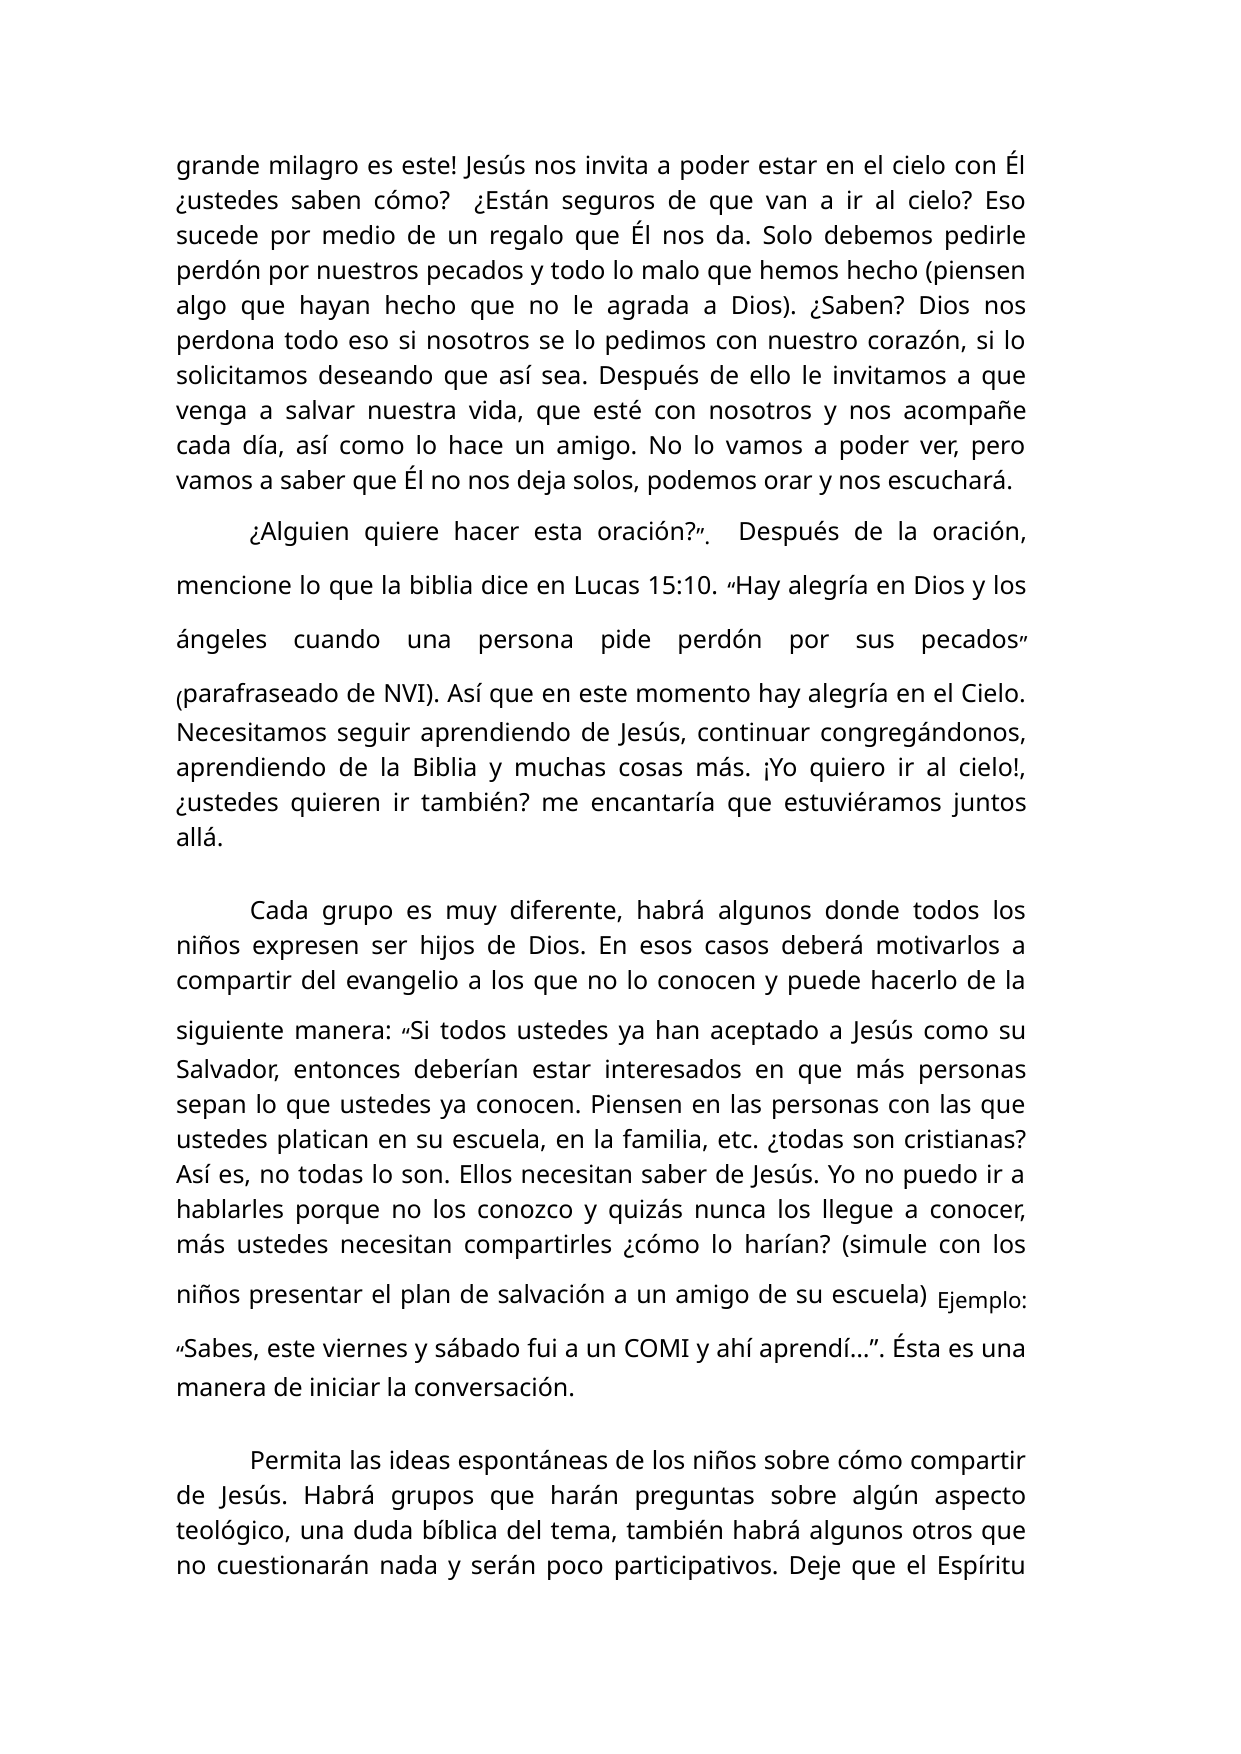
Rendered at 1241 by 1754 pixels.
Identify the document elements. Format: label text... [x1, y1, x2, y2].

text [176, 147, 1027, 497]
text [176, 1443, 1027, 1582]
text ¿Alguien quiere hacer esta oración?”. Después de la oración, mencione lo que la biblia dice en Lucas 15:10. “Hay alegría en Dios y los ángeles cuando una persona pide perdón por sus pecados” (parafraseado de NVI). Así que en este momento hay alegría en el Cielo. Necesitamos seguir aprendiendo de Jesús, continuar congregándonos, aprendiendo de la Biblia y muchas cosas más. ¡Yo quiero ir al cielo!, ¿ustedes quieren ir también? me encantaría que estuviéramos juntos allá. [176, 499, 1027, 853]
text Cada grupo es muy diferente, habrá algunos donde todos los niños expresen ser hijos de Dios. En esos casos deberá motivarlos a compartir del evangelio a los que no lo conocen y puede hacerlo de la siguiente manera: “Si todos ustedes ya han aceptado a Jesús como su Salvador, entonces deberían estar interesados en que más personas sepan lo que ustedes ya conocen. Piensen en las personas con las que ustedes platican en su escuela, en la familia, etc. ¿todas son cristianas? Así es, no todas lo son. Ellos necesitan saber de Jesús. Yo no puedo ir a hablarles porque no los conozco y quizás nunca los llegue a conocer, más ustedes necesitan compartirles ¿cómo lo harían? (simule con los niños presentar el plan de salvación a un amigo de su escuela) Ejemplo: “Sabes, este viernes y sábado fui a un COMI y ahí aprendí…”. Ésta es una manera de iniciar la conversación. [176, 892, 1027, 1404]
